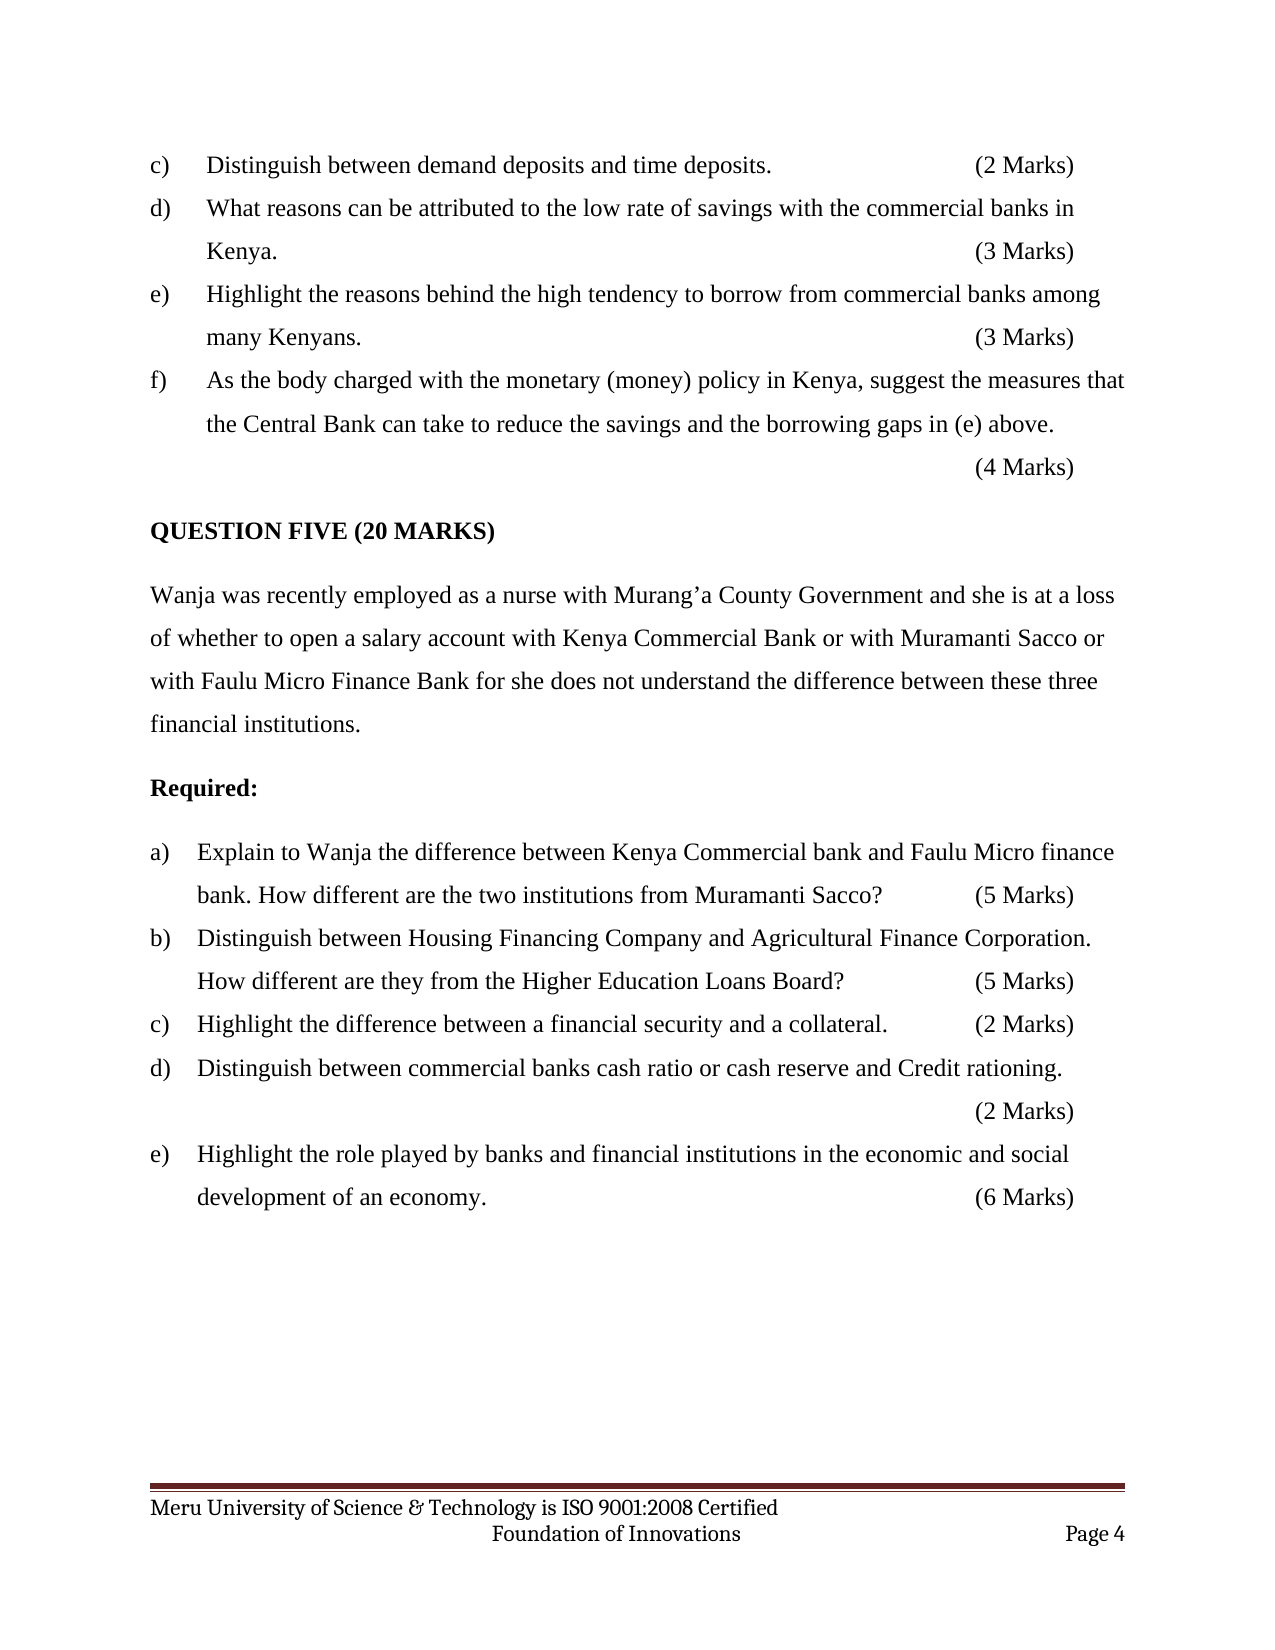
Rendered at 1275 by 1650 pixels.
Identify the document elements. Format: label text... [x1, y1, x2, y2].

list As the body charged with the monetary (money) policy in Kenya, suggest the measures that the Central Bank can take to reduce the savings and the borrowing gaps in (e) above. [150, 366, 1125, 437]
list (4 Marks) [900, 452, 1125, 481]
text Required: [150, 773, 1125, 802]
list Explain to Wanja the difference between Kenya Commercial bank and Faulu Micro finance bank. How different are the two institutions from Muramanti Sacco? (5 Marks) [150, 837, 1125, 909]
list Highlight the role played by banks and financial institutions in the economic and social development of an economy. (6 Marks) [150, 1139, 1125, 1211]
list Distinguish between Housing Financing Company and Agricultural Finance Corporation. How different are they from the Higher Education Loans Board? (5 Marks) [150, 923, 1125, 995]
list (2 Marks) [947, 1096, 1125, 1124]
text Wanja was recently employed as a nurse with Murang’a County Government and she is at a loss of whether to open a salary account with Kenya Commercial Bank or with Muramanti Sacco or with Faulu Micro Finance Bank for she does not understand the difference between these three financial institutions. [150, 580, 1125, 738]
text QUESTION FIVE (20 MARKS) [150, 516, 1125, 544]
list Highlight the reasons behind the high tendency to borrow from commercial banks among many Kenyans. (3 Marks) [150, 279, 1125, 351]
list Distinguish between demand deposits and time deposits. (2 Marks) [150, 150, 1125, 179]
list Distinguish between commercial banks cash ratio or cash reserve and Credit rationing. [150, 1053, 1125, 1081]
list What reasons can be attributed to the low rate of savings with the commercial banks in Kenya. (3 Marks) [150, 193, 1125, 265]
list Highlight the difference between a financial security and a collateral. (2 Marks) [150, 1009, 1125, 1038]
